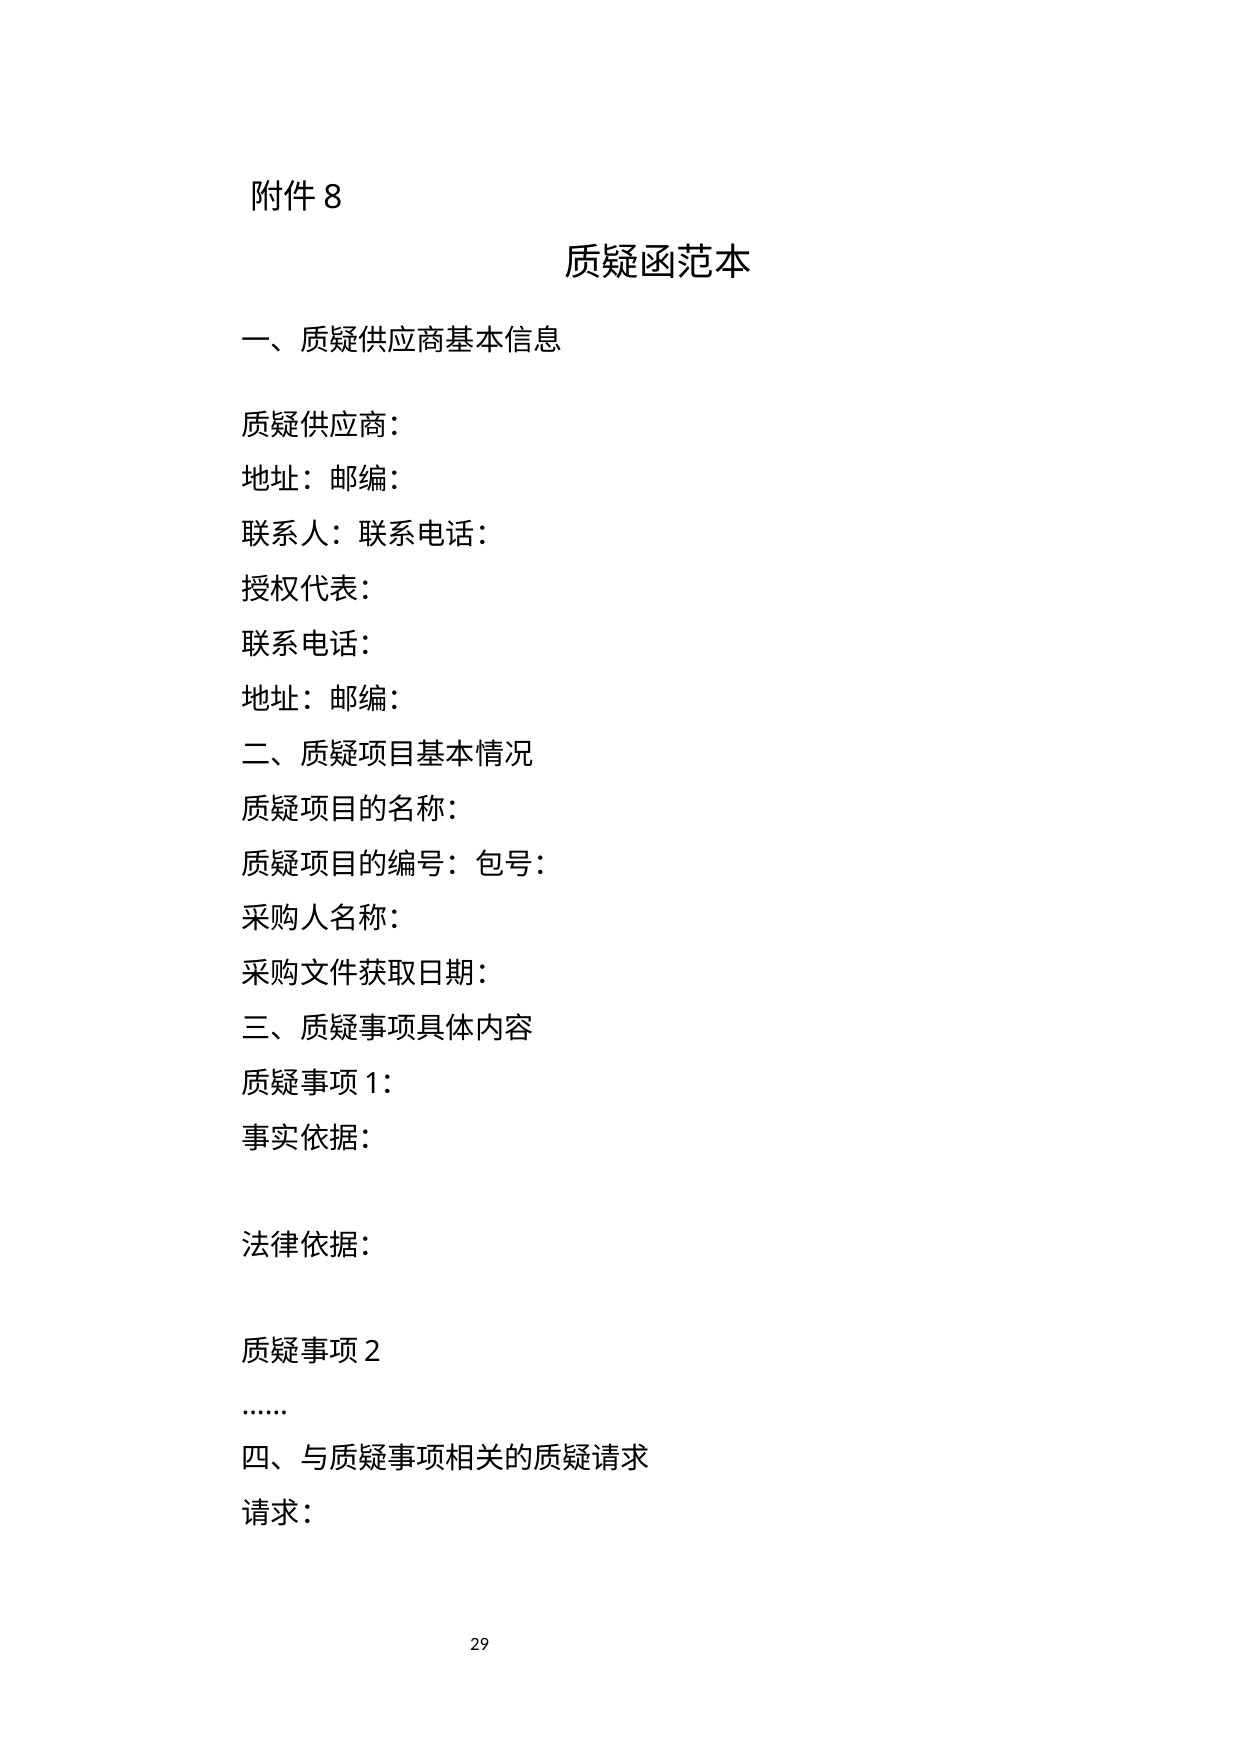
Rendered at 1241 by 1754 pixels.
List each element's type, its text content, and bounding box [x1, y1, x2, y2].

text 质疑事项1： [183, 1060, 1057, 1102]
text 事实依据： [183, 1115, 1057, 1157]
text 地址：邮编： [183, 676, 1057, 718]
text 四、与质疑事项相关的质疑请求 [183, 1434, 1057, 1477]
text 请求： [183, 1489, 1057, 1532]
text 地址：邮编： [183, 456, 1057, 498]
text 采购文件获取日期： [183, 950, 1057, 992]
text 法律依据： [183, 1221, 1057, 1264]
text 联系电话： [183, 621, 1057, 663]
text 质疑事项2 [183, 1328, 1057, 1370]
text 质疑项目的名称： [183, 785, 1057, 828]
text 附件8 [183, 162, 1057, 227]
text 联系人：联系电话： [183, 511, 1057, 553]
text 三、质疑事项具体内容 [183, 1005, 1057, 1047]
text 二、质疑项目基本情况 [183, 730, 1057, 773]
text …… [183, 1383, 1057, 1423]
text 采购人名称： [183, 895, 1057, 937]
text 质疑项目的编号：包号： [183, 840, 1057, 882]
text 质疑供应商： [183, 401, 1057, 443]
text 授权代表： [183, 566, 1057, 608]
text 一、质疑供应商基本信息 [183, 317, 1057, 359]
text 质疑函范本 [183, 227, 1057, 292]
